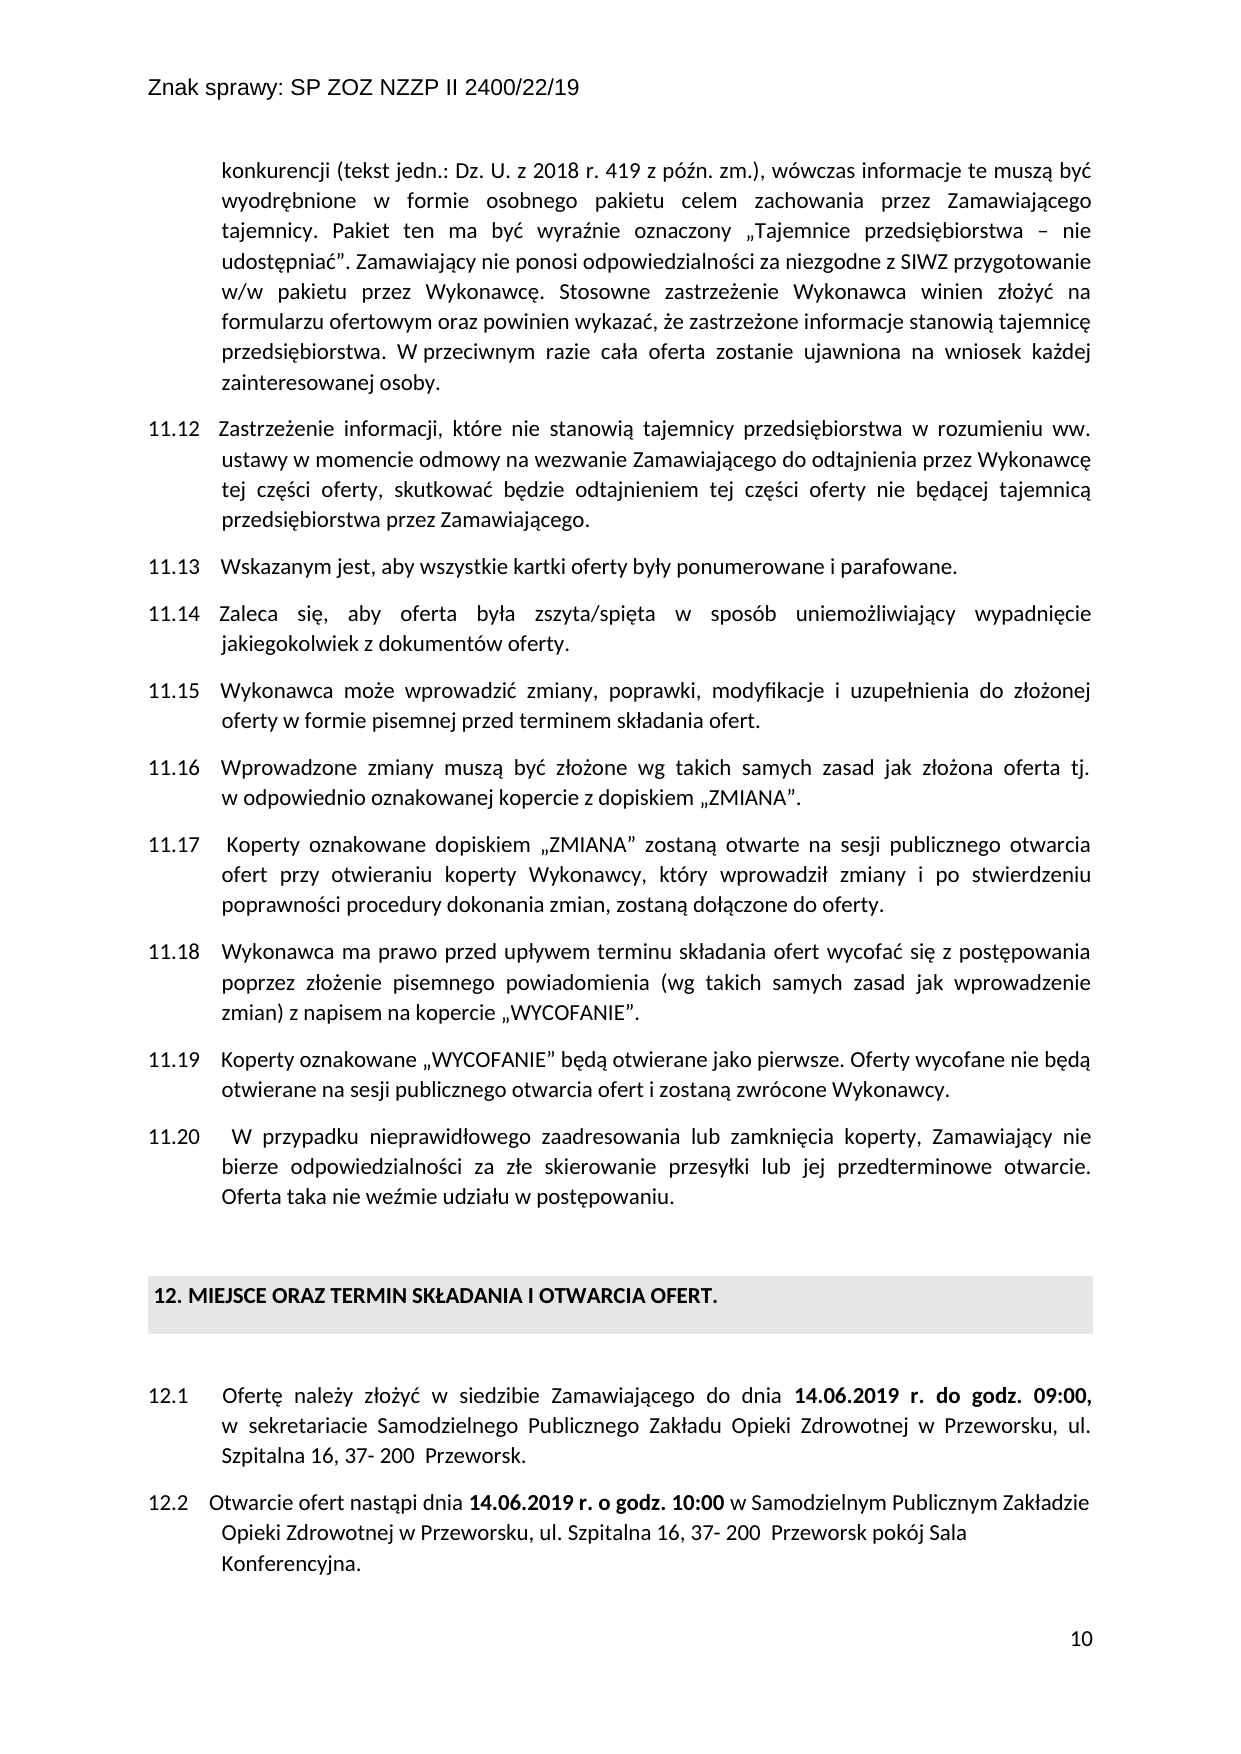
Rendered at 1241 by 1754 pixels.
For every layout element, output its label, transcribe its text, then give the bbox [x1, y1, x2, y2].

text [148, 156, 1093, 396]
text 11.19 Koperty oznakowane „WYCOFANIE” będą otwierane jako pierwsze. Oferty wycofane nie będą otwierane na sesji publicznego otwarcia ofert i zostaną zwrócone Wykonawcy. [148, 1045, 1093, 1103]
text 11.15 Wykonawca może wprowadzić zmiany, poprawki, modyfikacje i uzupełnienia do złożonej oferty w formie pisemnej przed terminem składania ofert. [148, 676, 1093, 734]
text 11.13 Wskazanym jest, aby wszystkie kartki oferty były ponumerowane i parafowane. [148, 552, 1093, 580]
text 12.2 Otwarcie ofert nastąpi dnia 14.06.2019 r. o godz. 10:00 w Samodzielnym Publicznym Zakładzie Opieki Zdrowotnej w Przeworsku, ul. Szpitalna 16, 37- 200 Przeworsk pokój Sala Konferencyjna. [148, 1488, 1093, 1577]
text 11.20 W przypadku nieprawidłowego zaadresowania lub zamknięcia koperty, Zamawiający nie bierze odpowiedzialności za złe skierowanie przesyłki lub jej przedterminowe otwarcie. Oferta taka nie weźmie udziału w postępowaniu. [148, 1122, 1093, 1210]
text 11.16 Wprowadzone zmiany muszą być złożone wg takich samych zasad jak złożona oferta tj. w odpowiednio oznakowanej kopercie z dopiskiem „ZMIANA”. [148, 753, 1093, 811]
text 12.1 Ofertę należy złożyć w siedzibie Zamawiającego do dnia 14.06.2019 r. do godz. 09:00, w sekretariacie Samodzielnego Publicznego Zakładu Opieki Zdrowotnej w Przeworsku, ul. Szpitalna 16, 37- 200 Przeworsk. [148, 1381, 1093, 1469]
text 11.17 Koperty oznakowane dopiskiem „ZMIANA” zostaną otwarte na sesji publicznego otwarcia ofert przy otwieraniu koperty Wykonawcy, który wprowadził zmiany i po stwierdzeniu poprawności procedury dokonania zmian, zostaną dołączone do oferty. [148, 830, 1093, 918]
text 11.18 Wykonawca ma prawo przed upływem terminu składania ofert wycofać się z postępowania poprzez złożenie pisemnego powiadomienia (wg takich samych zasad jak wprowadzenie zmian) z napisem na kopercie „WYCOFANIE”. [148, 937, 1093, 1026]
text 11.14 Zaleca się, aby oferta była zszyta/spięta w sposób uniemożliwiający wypadnięcie jakiegokolwiek z dokumentów oferty. [148, 599, 1093, 657]
text 11.12 Zastrzeżenie informacji, które nie stanowią tajemnicy przedsiębiorstwa w rozumieniu ww. ustawy w momencie odmowy na wezwanie Zamawiającego do odtajnienia przez Wykonawcę tej części oferty, skutkować będzie odtajnieniem tej części oferty nie będącej tajemnicą przedsiębiorstwa przez Zamawiającego. [148, 414, 1093, 533]
table_header 12. MIEJSCE ORAZ TERMIN SKŁADANIA I OTWARCIA OFERT. [148, 1276, 1093, 1334]
